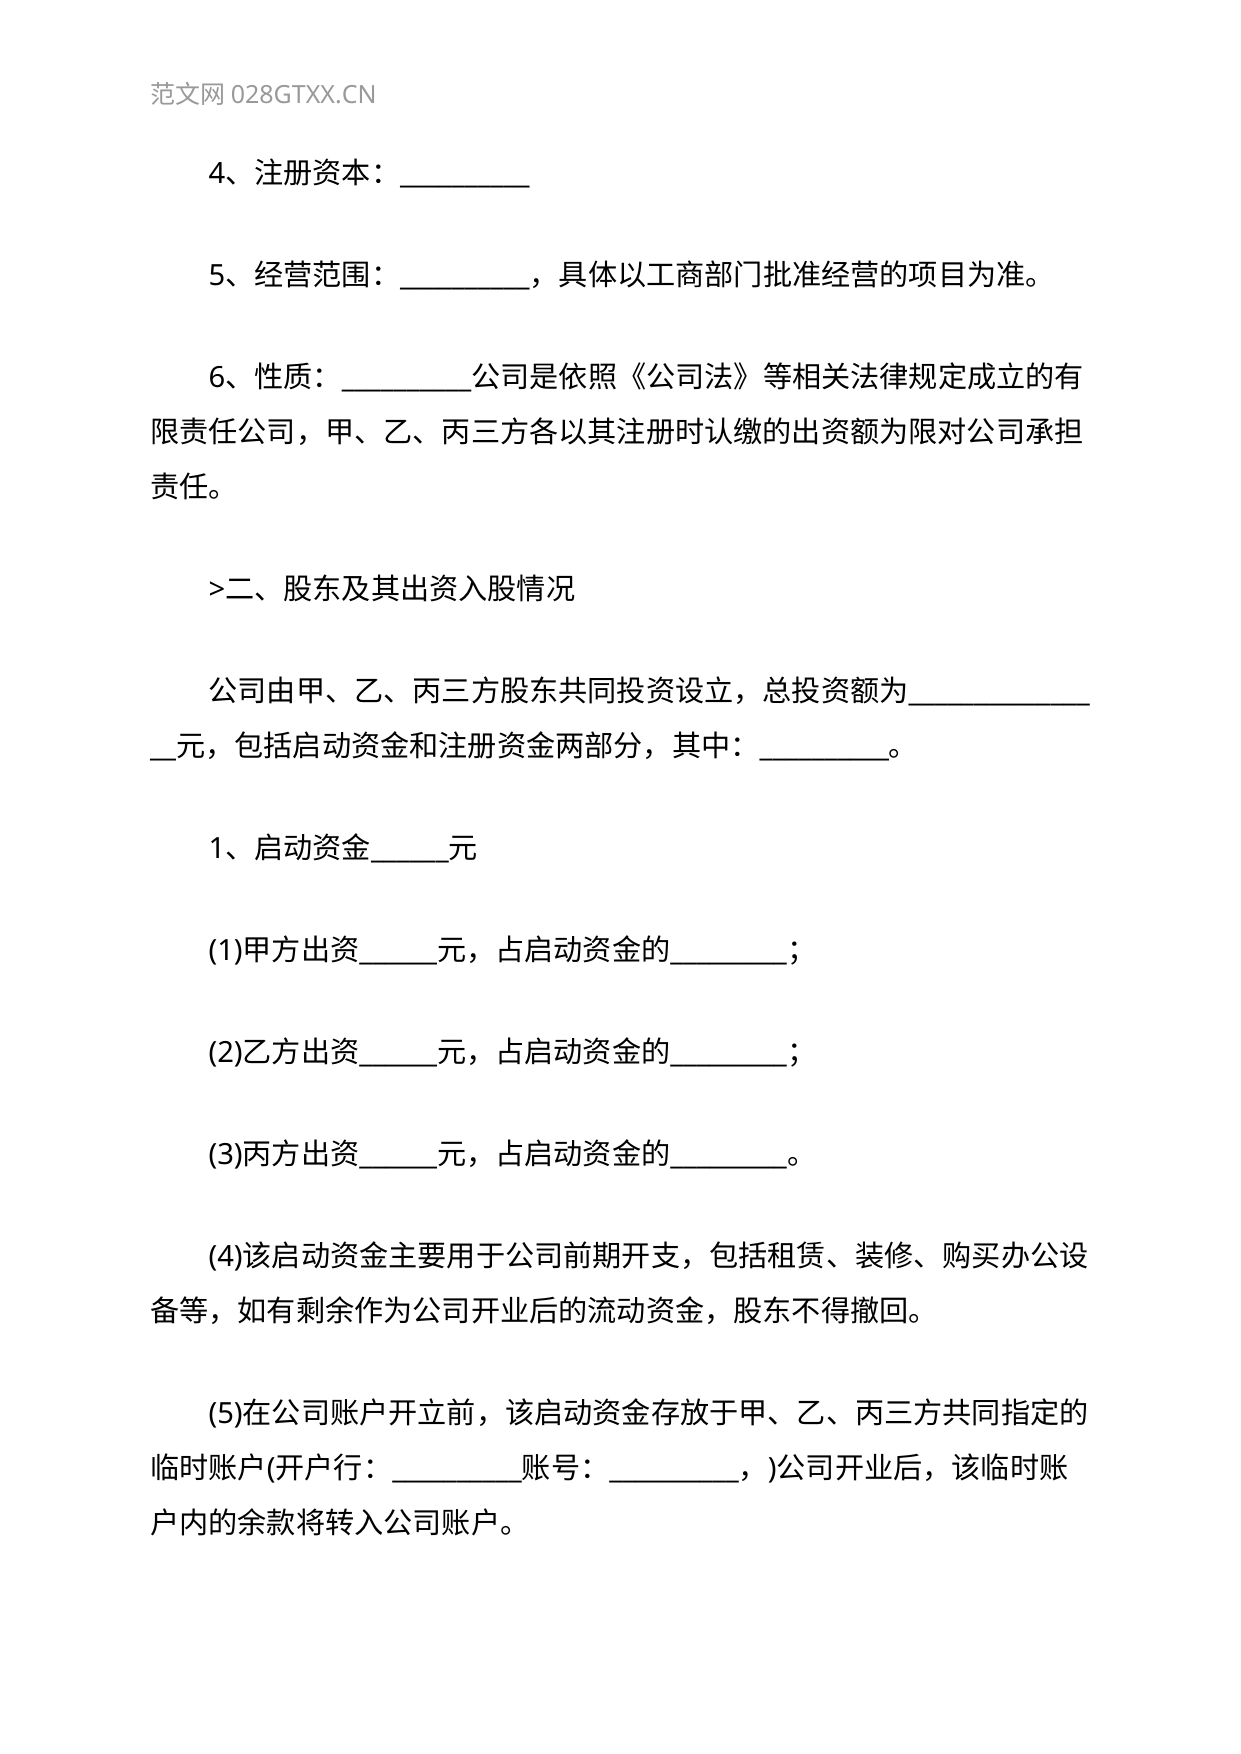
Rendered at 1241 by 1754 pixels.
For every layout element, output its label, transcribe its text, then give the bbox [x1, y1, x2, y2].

text 公司由甲、乙、丙三方股东共同投资设立，总投资额为________________元，包括启动资金和注册资金两部分，其中：__________。 [150, 668, 1090, 765]
text (3)丙方出资______元，占启动资金的_________。 [150, 1131, 1090, 1173]
text (2)乙方出资______元，占启动资金的_________； [150, 1028, 1090, 1071]
text (5)在公司账户开立前，该启动资金存放于甲、乙、丙三方共同指定的临时账户(开户行：__________账号：__________，)公司开业后，该临时账户内的余款将转入公司账户。 [150, 1389, 1090, 1542]
text 4、注册资本：__________ [150, 150, 1090, 192]
text 5、经营范围：__________，具体以工商部门批准经营的项目为准。 [150, 252, 1090, 294]
text 1、启动资金______元 [150, 824, 1090, 867]
text (4)该启动资金主要用于公司前期开支，包括租赁、装修、购买办公设备等，如有剩余作为公司开业后的流动资金，股东不得撤回。 [150, 1232, 1090, 1330]
text >二、股东及其出资入股情况 [150, 566, 1090, 608]
text 6、性质：__________公司是依照《公司法》等相关法律规定成立的有限责任公司，甲、乙、丙三方各以其注册时认缴的出资额为限对公司承担责任。 [150, 354, 1090, 506]
text (1)甲方出资______元，占启动资金的_________； [150, 927, 1090, 969]
